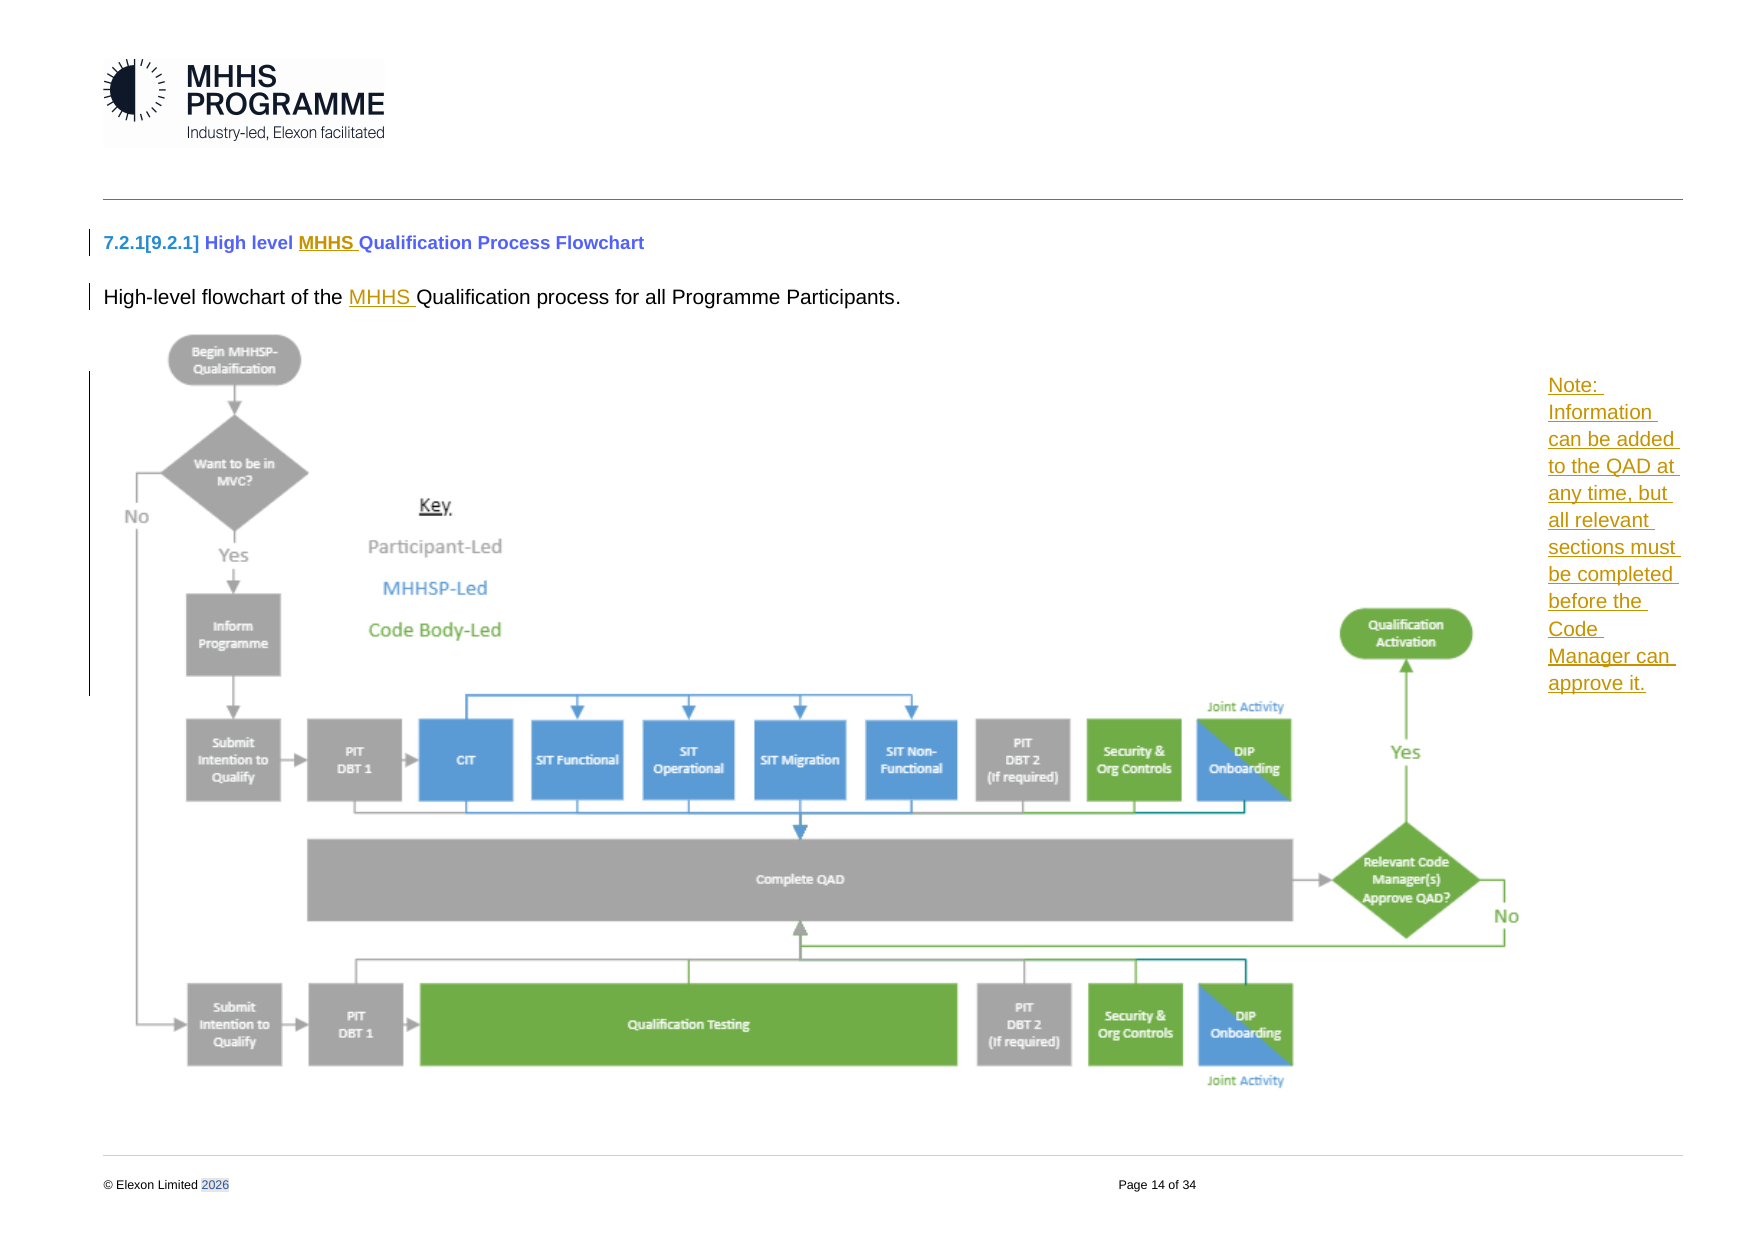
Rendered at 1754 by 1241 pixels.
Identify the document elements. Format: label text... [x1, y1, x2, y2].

subtitle High level Qualification Process Flowchart [103, 200, 1683, 256]
picture [103, 319, 1530, 1104]
text High-level flowchart of the Qualification process for all Programme Participants. [103, 283, 1683, 310]
picture [103, 59, 385, 148]
